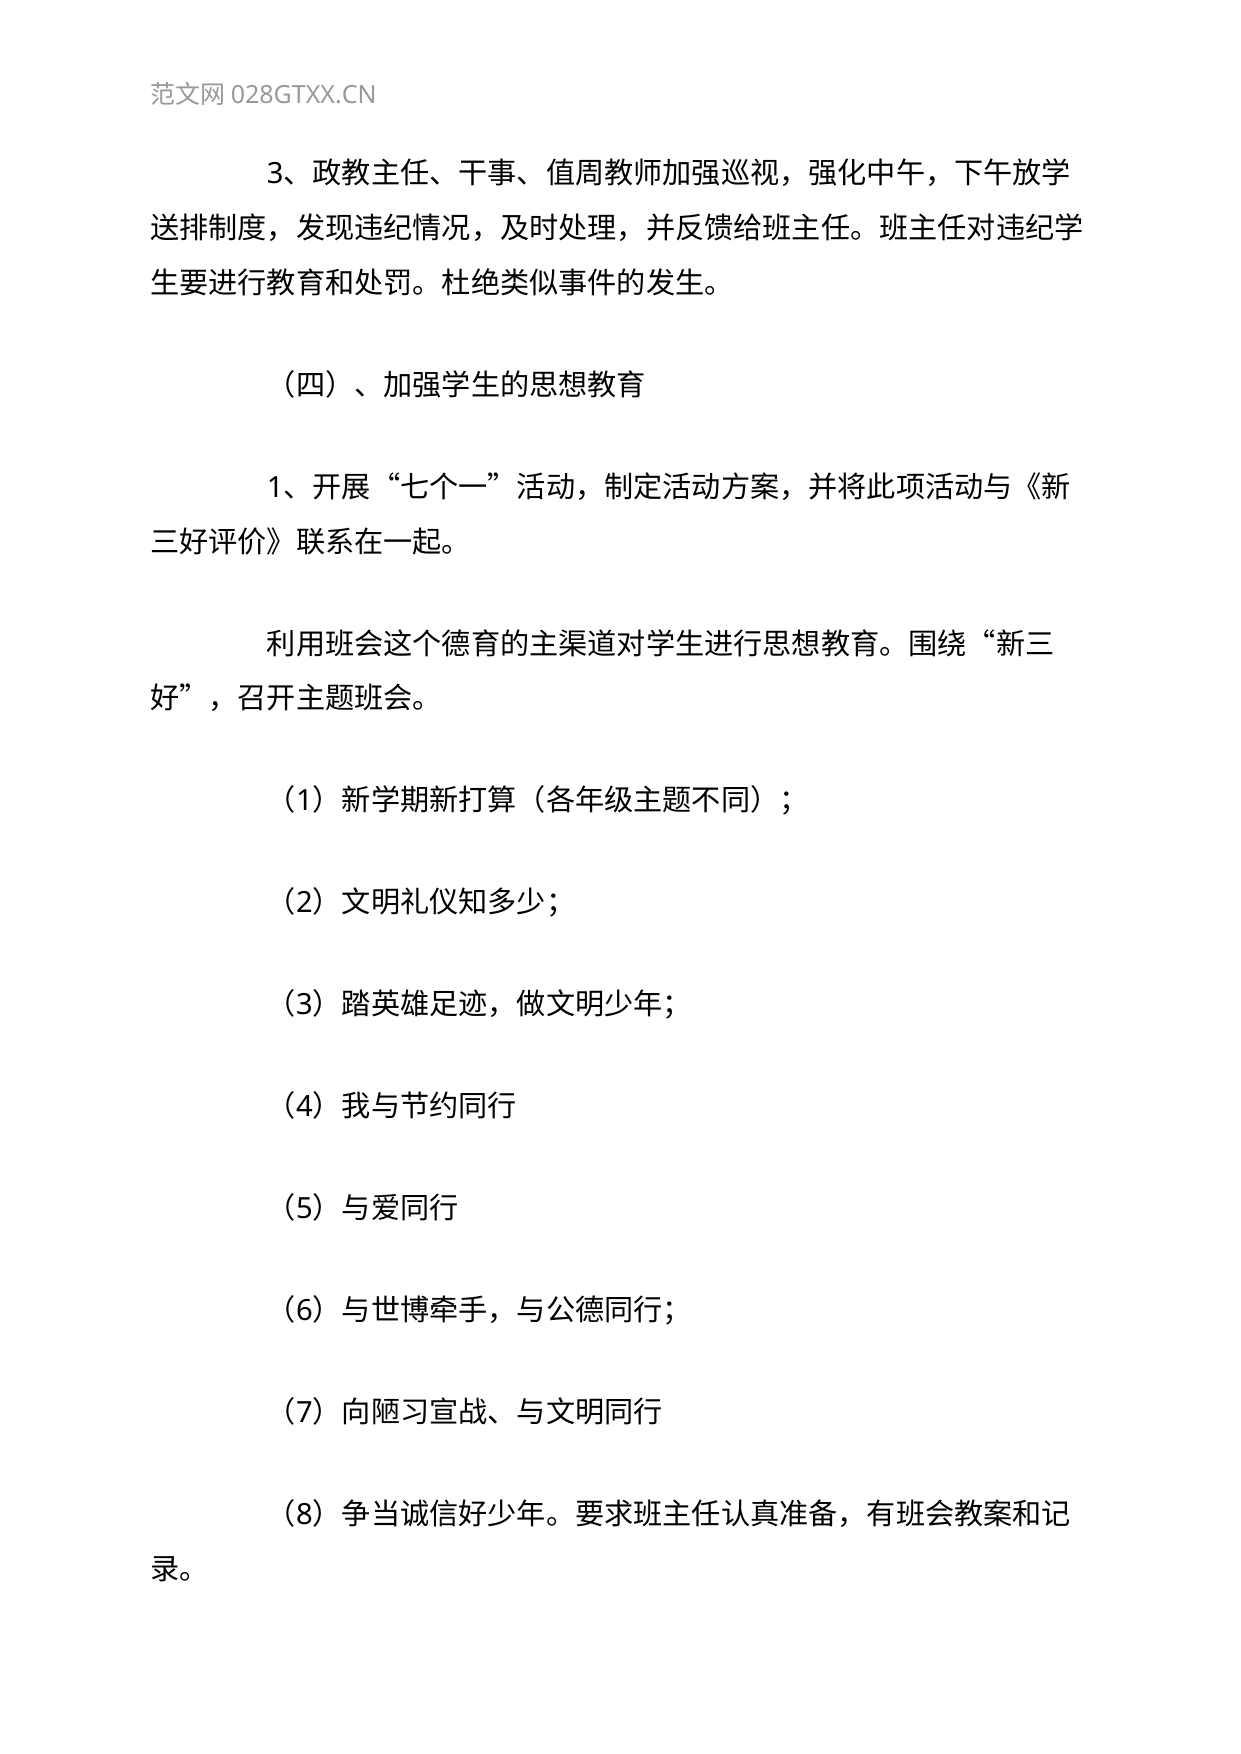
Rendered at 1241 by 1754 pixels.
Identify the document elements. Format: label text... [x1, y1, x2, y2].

text （8）争当诚信好少年。要求班主任认真准备，有班会教案和记录。 [150, 1491, 1090, 1588]
text 利用班会这个德育的主渠道对学生进行思想教育。围绕“新三好”，召开主题班会。 [150, 620, 1090, 717]
text （2）文明礼仪知多少； [150, 879, 1090, 921]
text （3）踏英雄足迹，做文明少年； [150, 981, 1090, 1023]
text （四）、加强学生的思想教育 [150, 362, 1090, 404]
text （7）向陋习宣战、与文明同行 [150, 1389, 1090, 1431]
text （4）我与节约同行 [150, 1083, 1090, 1125]
text 1、开展“七个一”活动，制定活动方案，并将此项活动与《新三好评价》联系在一起。 [150, 463, 1090, 561]
text （5）与爱同行 [150, 1185, 1090, 1227]
text （1）新学期新打算（各年级主题不同）； [150, 777, 1090, 819]
text 3、政教主任、干事、值周教师加强巡视，强化中午，下午放学送排制度，发现违纪情况，及时处理，并反馈给班主任。班主任对违纪学生要进行教育和处罚。杜绝类似事件的发生。 [150, 150, 1090, 302]
text （6）与世博牵手，与公德同行； [150, 1287, 1090, 1329]
